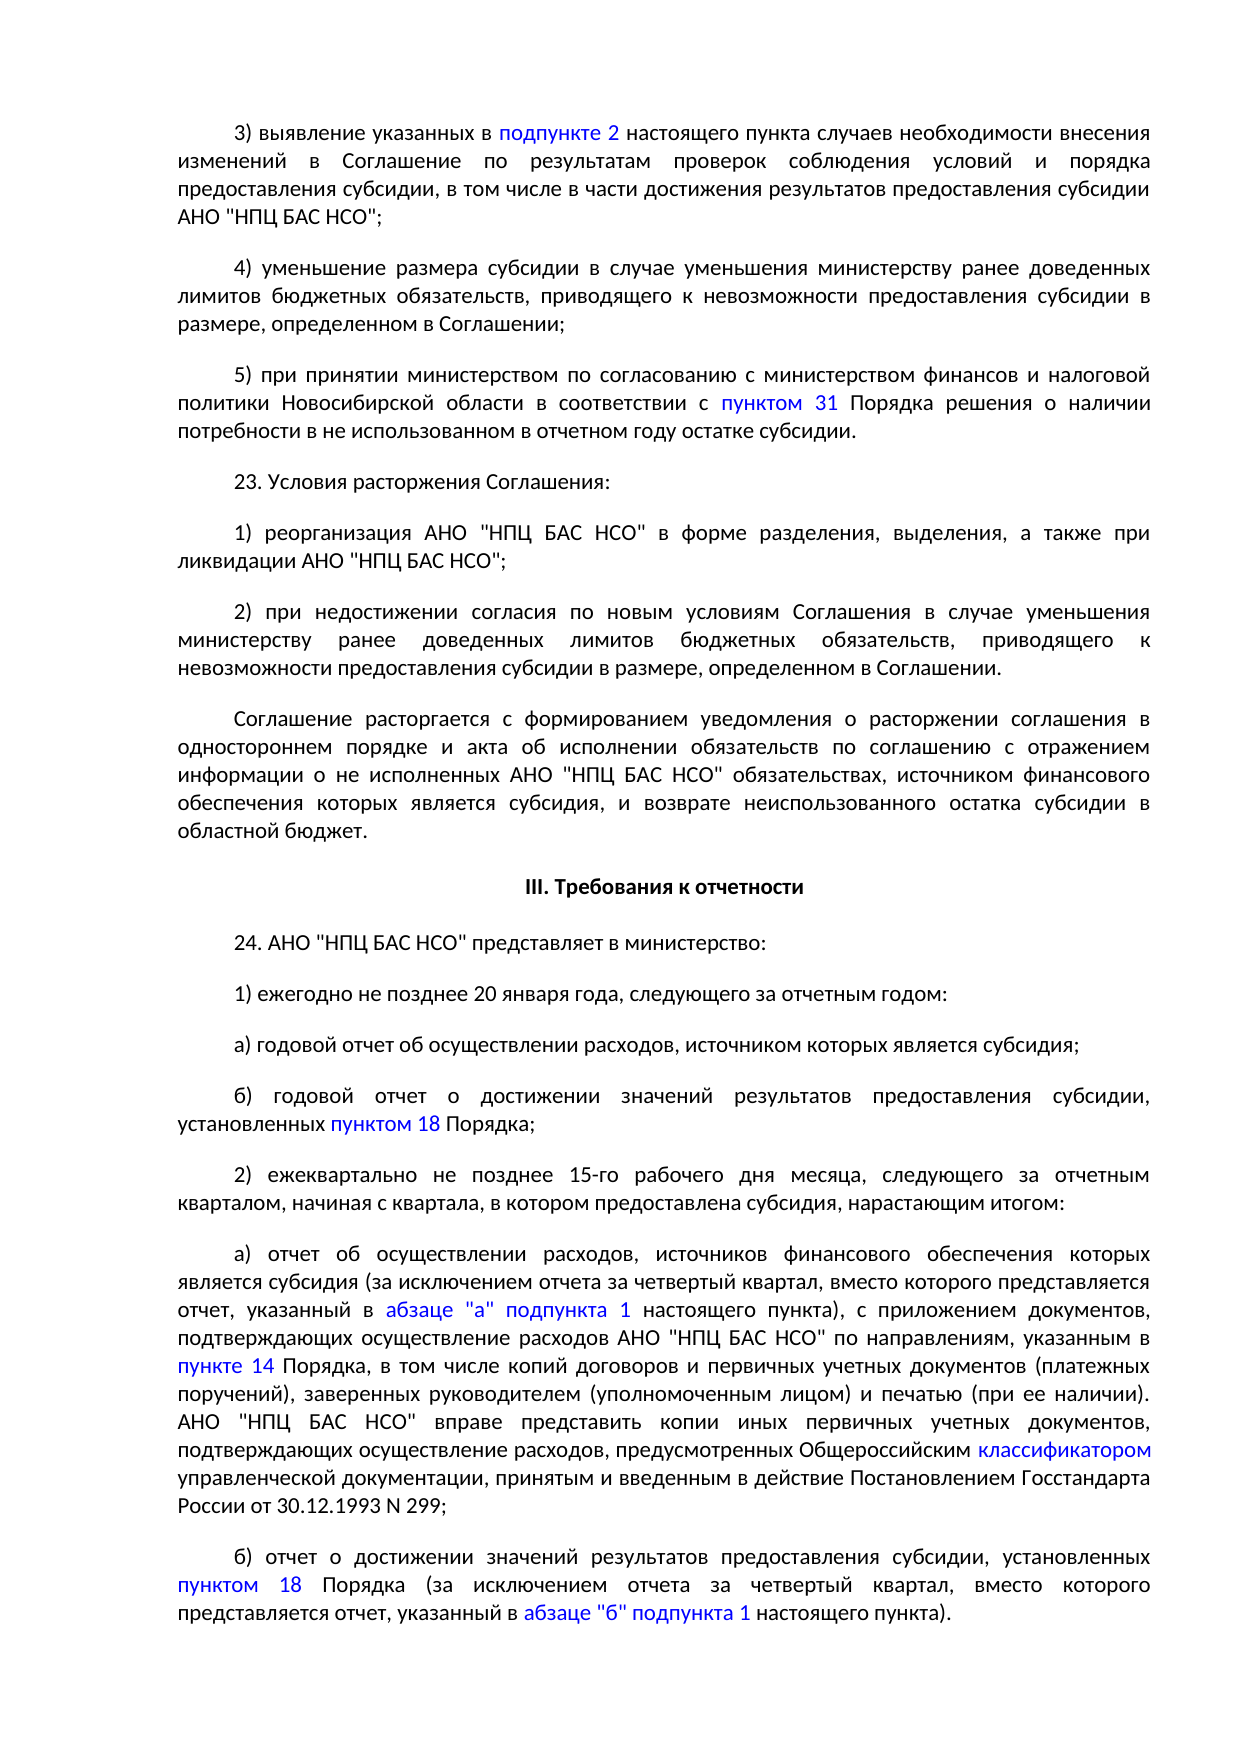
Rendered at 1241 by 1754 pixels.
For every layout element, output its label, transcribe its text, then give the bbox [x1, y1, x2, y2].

text а) годовой отчет об осуществлении расходов, источником которых является субсидия; [177, 1030, 1152, 1058]
text 1) ежегодно не позднее 20 января года, следующего за отчетным годом: [177, 979, 1152, 1007]
title III. Требования к отчетности [177, 872, 1152, 900]
text 1) реорганизация АНО "НПЦ БАС НСО" в форме разделения, выделения, а также при ликвидации АНО "НПЦ БАС НСО"; [177, 518, 1152, 574]
text Соглашение расторгается с формированием уведомления о расторжении соглашения в одностороннем порядке и акта об исполнении обязательств по соглашению с отражением информации о не исполненных АНО "НПЦ БАС НСО" обязательствах, источником финансового обеспечения которых является субсидия, и возврате неиспользованного остатка субсидии в областной бюджет. [177, 704, 1152, 844]
text 4) уменьшение размера субсидии в случае уменьшения министерству ранее доведенных лимитов бюджетных обязательств, приводящего к невозможности предоставления субсидии в размере, определенном в Соглашении; [177, 253, 1152, 337]
text б) отчет о достижении значений результатов предоставления субсидии, установленных пунктом 18 Порядка (за исключением отчета за четвертый квартал, вместо которого представляется отчет, указанный в абзаце "б" подпункта 1 настоящего пункта). [177, 1542, 1152, 1626]
text 5) при принятии министерством по согласованию с министерством финансов и налоговой политики Новосибирской области в соответствии с пунктом 31 Порядка решения о наличии потребности в не использованном в отчетном году остатке субсидии. [177, 360, 1152, 444]
text 2) ежеквартально не позднее 15-го рабочего дня месяца, следующего за отчетным кварталом, начиная с квартала, в котором предоставлена субсидия, нарастающим итогом: [177, 1160, 1152, 1216]
text 3) выявление указанных в подпункте 2 настоящего пункта случаев необходимости внесения изменений в Соглашение по результатам проверок соблюдения условий и порядка предоставления субсидии, в том числе в части достижения результатов предоставления субсидии АНО "НПЦ БАС НСО"; [177, 118, 1152, 230]
text а) отчет об осуществлении расходов, источников финансового обеспечения которых является субсидия (за исключением отчета за четвертый квартал, вместо которого представляется отчет, указанный в абзаце "а" подпункта 1 настоящего пункта), с приложением документов, подтверждающих осуществление расходов АНО "НПЦ БАС НСО" по направлениям, указанным в пункте 14 Порядка, в том числе копий договоров и первичных учетных документов (платежных поручений), заверенных руководителем (уполномоченным лицом) и печатью (при ее наличии). АНО "НПЦ БАС НСО" вправе представить копии иных первичных учетных документов, подтверждающих осуществление расходов, предусмотренных Общероссийским классификатором управленческой документации, принятым и введенным в действие Постановлением Госстандарта России от 30.12.1993 N 299; [177, 1239, 1152, 1519]
text 24. АНО "НПЦ БАС НСО" представляет в министерство: [177, 928, 1152, 956]
text 23. Условия расторжения Соглашения: [177, 467, 1152, 495]
text 2) при недостижении согласия по новым условиям Соглашения в случае уменьшения министерству ранее доведенных лимитов бюджетных обязательств, приводящего к невозможности предоставления субсидии в размере, определенном в Соглашении. [177, 597, 1152, 681]
text б) годовой отчет о достижении значений результатов предоставления субсидии, установленных пунктом 18 Порядка; [177, 1081, 1152, 1137]
